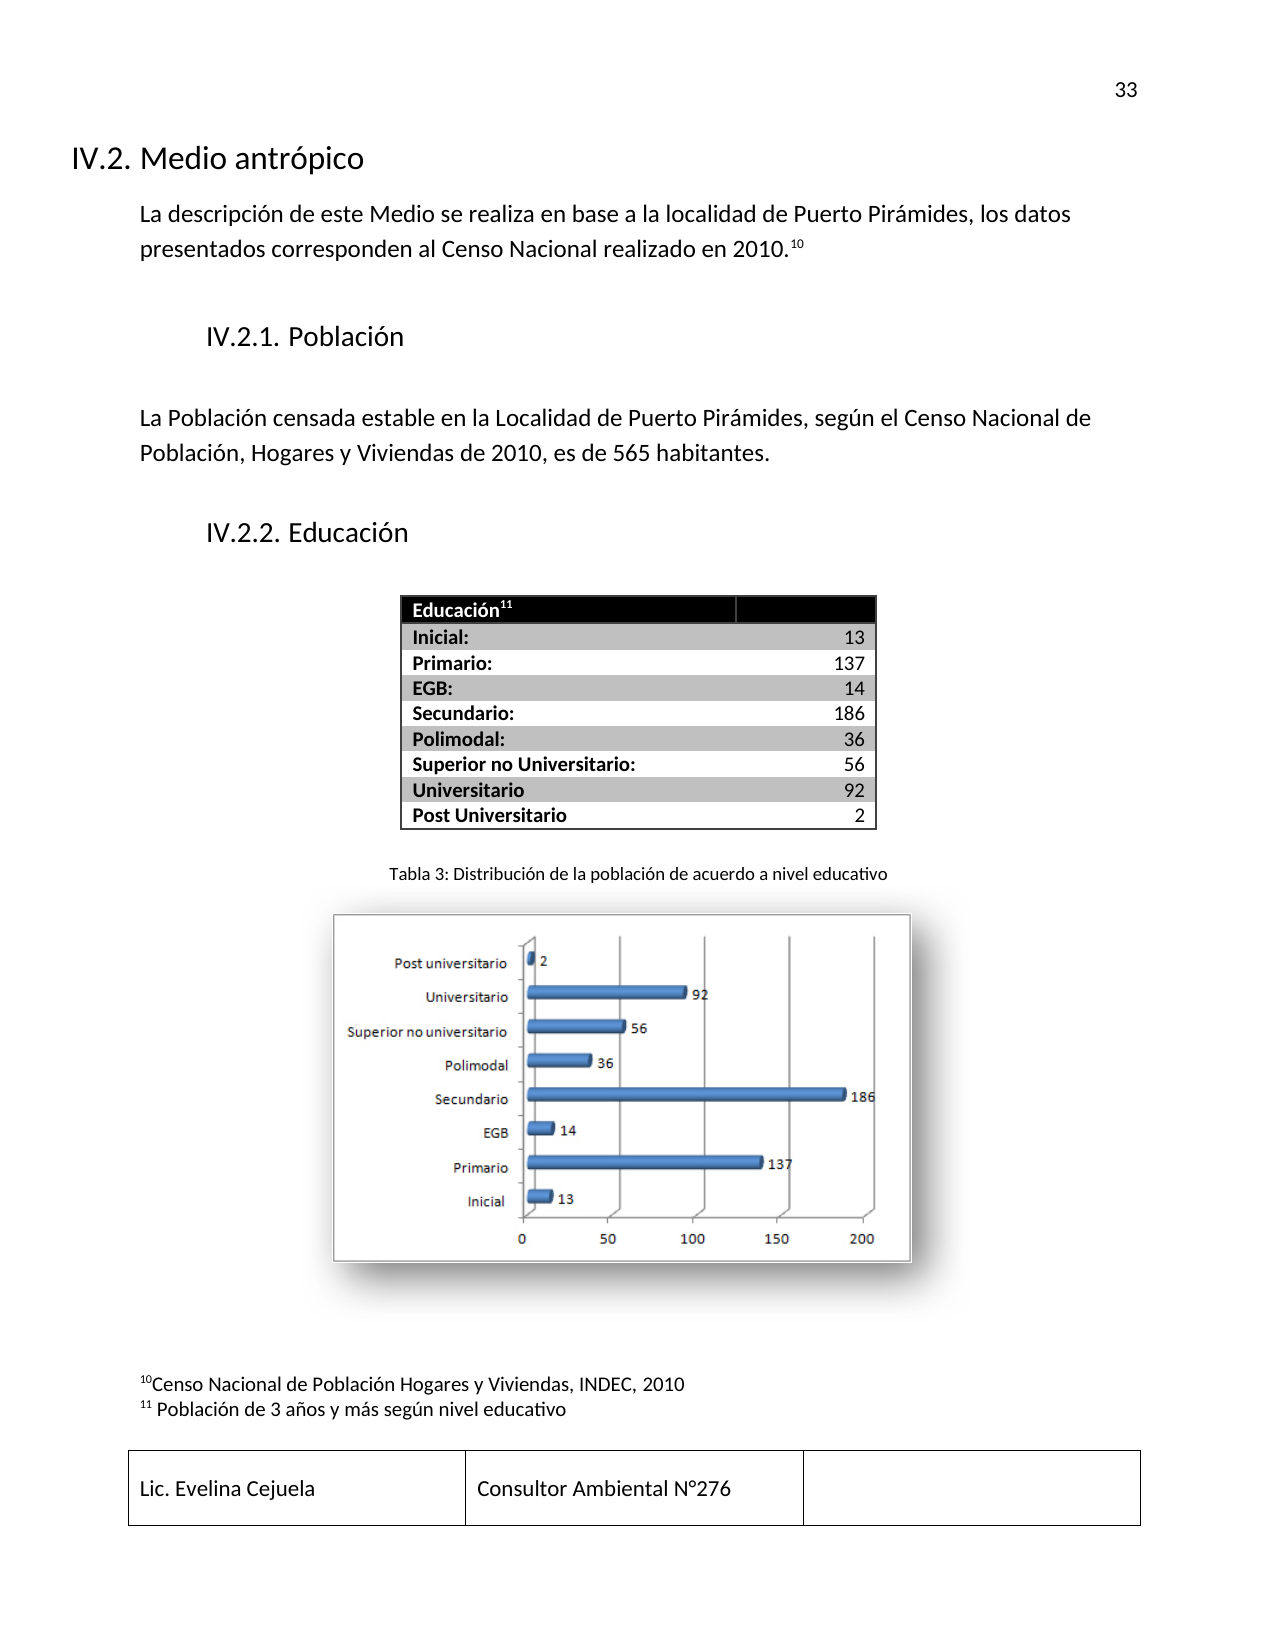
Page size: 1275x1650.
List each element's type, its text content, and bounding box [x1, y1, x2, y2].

table_cell 92 [736, 777, 875, 802]
text La descripción de este Medio se realiza en base a la localidad de Puerto Pirámides, los datos presentados corresponden al Censo Nacional realizado en 2010. [139, 199, 1137, 264]
subtitle Educación [206, 514, 1137, 549]
table_cell Superior no Universitario: [402, 751, 736, 777]
table_cell EGB: [402, 675, 736, 701]
subtitle Medio antrópico [71, 137, 1137, 177]
table_header [737, 597, 875, 622]
table_cell Inicial: [402, 624, 736, 650]
table_cell 13 [736, 624, 875, 650]
text La Población censada estable en la Localidad de Puerto Pirámides, según el Censo Nacional de Población, Hogares y Viviendas de 2010, es de 565 habitantes. [139, 402, 1137, 468]
table_cell 2 [736, 802, 875, 828]
table_cell Post Universitario [402, 802, 736, 828]
table_cell 36 [736, 726, 875, 751]
subtitle Población [206, 318, 1137, 353]
table_cell 56 [736, 751, 875, 777]
table_cell 186 [736, 701, 875, 726]
table_cell Polimodal: [402, 726, 736, 751]
table_header Educación [402, 597, 735, 622]
table_cell Primario: [402, 650, 736, 675]
table_cell 14 [736, 675, 875, 701]
table_cell Secundario: [402, 701, 736, 726]
table_cell Universitario [402, 777, 736, 802]
table_cell 137 [736, 650, 875, 675]
picture [332, 913, 912, 1263]
text Tabla 3: Distribución de la población de acuerdo a nivel educativo [139, 862, 1137, 885]
